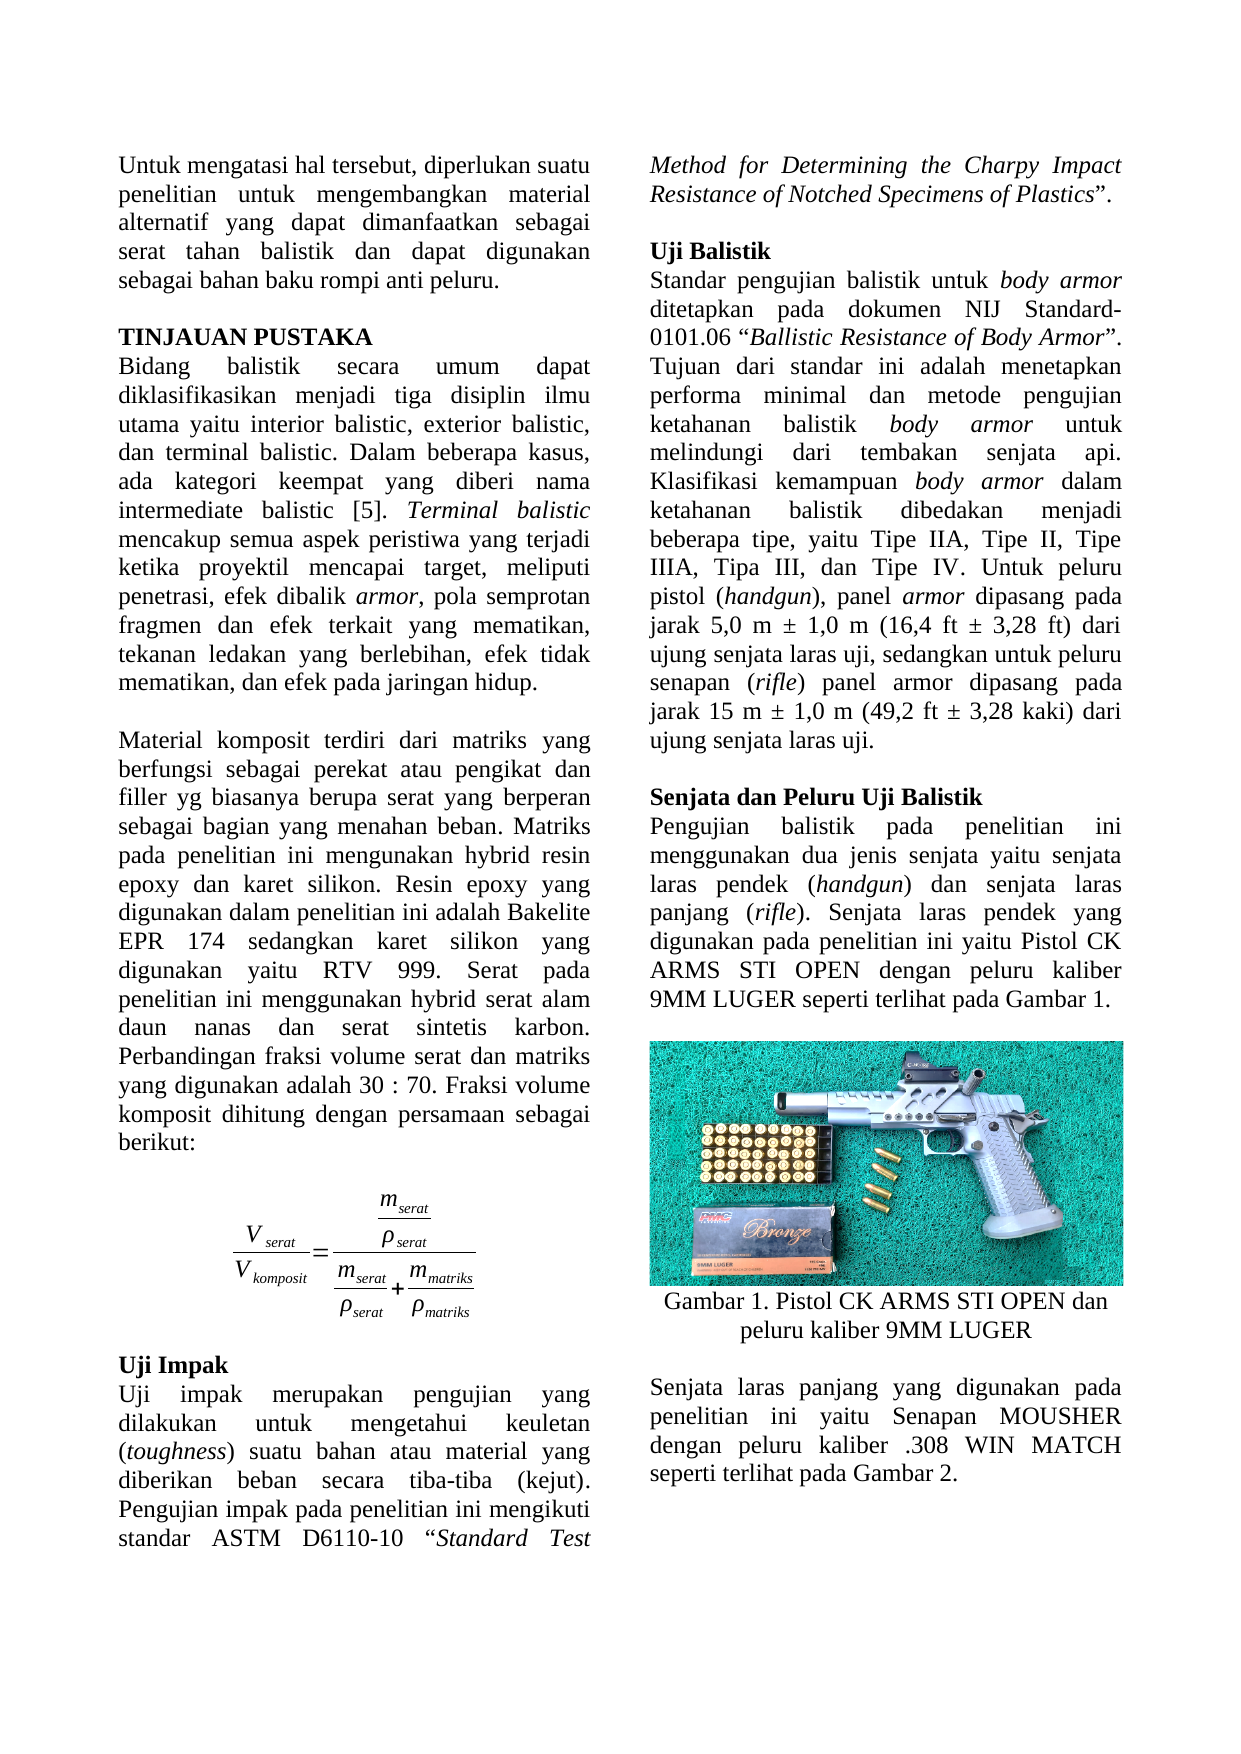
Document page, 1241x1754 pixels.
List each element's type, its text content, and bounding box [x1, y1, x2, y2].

text TINJAUAN PUSTAKA [118, 322, 591, 351]
text Untuk mengatasi hal tersebut, diperlukan suatu penelitian untuk mengembangkan material alternatif yang dapat dimanfaatkan sebagai serat tahan balistik dan dapat digunakan sebagai bahan baku rompi anti peluru. [118, 150, 591, 294]
text Material komposit terdiri dari matriks yang berfungsi sebagai perekat atau pengikat dan filler yg biasanya berupa serat yang berperan sebagai bagian yang menahan beban. Matriks pada penelitian ini mengunakan hybrid resin epoxy dan karet silikon. Resin epoxy yang digunakan dalam penelitian ini adalah Bakelite EPR 174 sedangkan karet silikon yang digunakan yaitu RTV 999. Serat pada penelitian ini menggunakan hybrid serat alam daun nanas dan serat sintetis karbon. Perbandingan fraksi volume serat dan matriks yang digunakan adalah 30 : 70. Fraksi volume komposit dihitung dengan persamaan sebagai berikut: [118, 725, 591, 1156]
text Uji impak merupakan pengujian yang dilakukan untuk mengetahui keuletan (toughness) suatu bahan atau material yang diberikan beban secara tiba-tiba (kejut). Pengujian impak pada penelitian ini mengikuti standar ASTM D6110-10 “Standard Test Method for Determining the Charpy Impact Resistance of Notched Specimens of Plastics”. [118, 1379, 591, 1551]
text Bidang balistik secara umum dapat diklasifikasikan menjadi tiga disiplin ilmu utama yaitu interior balistic, exterior balistic, dan terminal balistic. Dalam beberapa kasus, ada kategori keempat yang diberi nama intermediate balistic [5]. Terminal balistic mencakup semua aspek peristiwa yang terjadi ketika proyektil mencapai target, meliputi penetrasi, efek dibalik armor, pola semprotan fragmen dan efek terkait yang mematikan, tekanan ledakan yang berlebihan, efek tidak mematikan, dan efek pada jaringan hidup. [118, 351, 591, 696]
text Uji impak merupakan pengujian yang dilakukan untuk mengetahui keuletan (toughness) suatu bahan atau material yang diberikan beban secara tiba-tiba (kejut). Pengujian impak pada penelitian ini mengikuti standar ASTM D6110-10 “Standard Test Method for Determining the Charpy Impact Resistance of Notched Specimens of Plastics”. [649, 150, 1122, 207]
text Gambar 1. Pistol CK ARMS STI OPEN dan peluru kaliber 9MM LUGER [649, 1286, 1122, 1343]
text Pengujian balistik pada penelitian ini menggunakan dua jenis senjata yaitu senjata laras pendek (handgun) dan senjata laras panjang (rifle). Senjata laras pendek yang digunakan pada penelitian ini yaitu Pistol CK ARMS STI OPEN dengan peluru kaliber 9MM LUGER seperti terlihat pada Gambar 1. [649, 811, 1122, 1012]
text Senjata dan Peluru Uji Balistik [649, 782, 1122, 811]
text Senjata laras panjang yang digunakan pada penelitian ini yaitu Senapan MOUSHER dengan peluru kaliber .308 WIN MATCH seperti terlihat pada Gambar 2. [649, 1372, 1122, 1487]
text Uji Impak [118, 1350, 591, 1379]
text Standar pengujian balistik untuk body armor ditetapkan pada dokumen NIJ Standard-0101.06 “Ballistic Resistance of Body Armor”. Tujuan dari standar ini adalah menetapkan performa minimal dan metode pengujian ketahanan balistik body armor untuk melindungi dari tembakan senjata api. Klasifikasi kemampuan body armor dalam ketahanan balistik dibedakan menjadi beberapa tipe, yaitu Tipe IIA, Tipe II, Tipe IIIA, Tipa III, dan Tipe IV. Untuk peluru pistol (handgun), panel armor dipasang pada jarak 5,0 m ± 1,0 m (16,4 ft ± 3,28 ft) dari ujung senjata laras uji, sedangkan untuk peluru senapan (rifle) panel armor dipasang pada jarak 15 m ± 1,0 m (49,2 ft ± 3,28 kaki) dari ujung senjata laras uji. [649, 265, 1122, 754]
text Uji Balistik [649, 236, 1122, 265]
picture [649, 1041, 1124, 1286]
